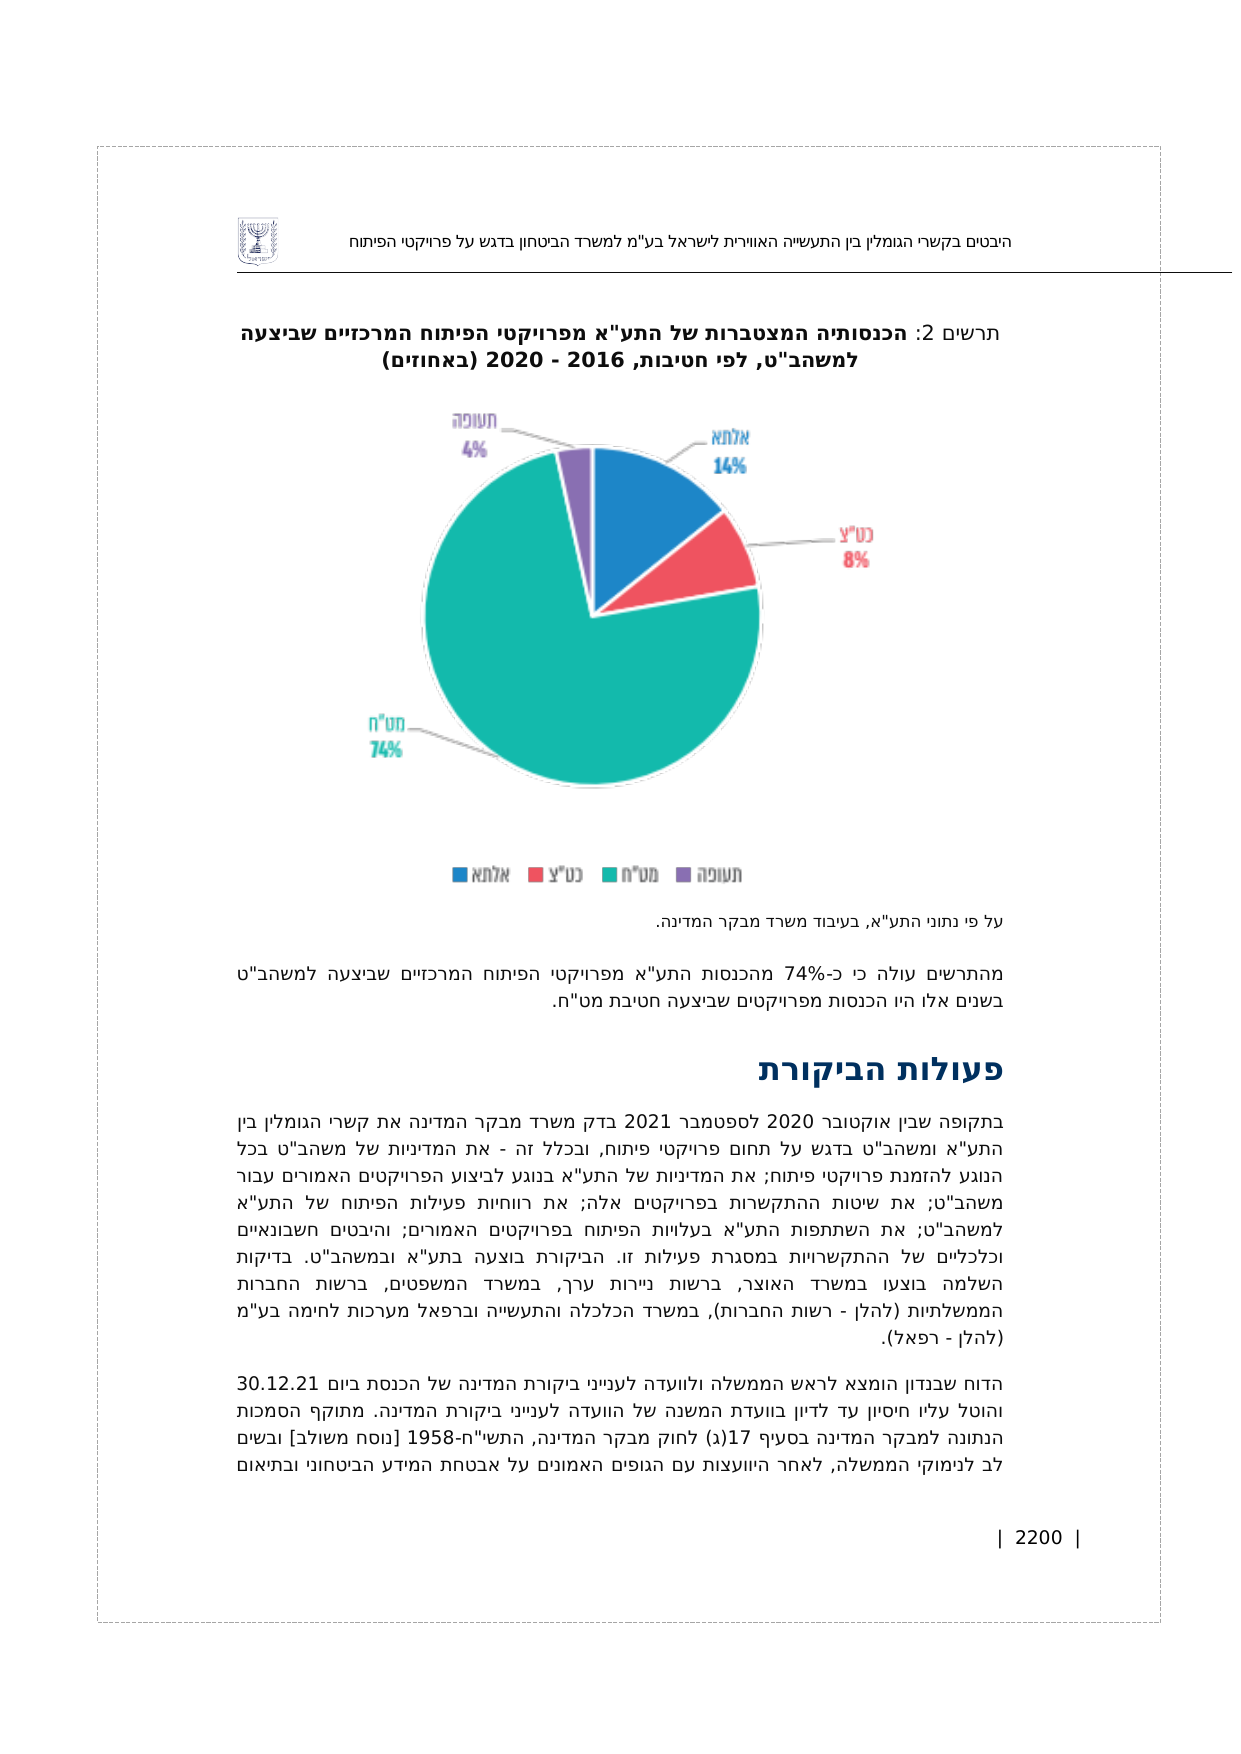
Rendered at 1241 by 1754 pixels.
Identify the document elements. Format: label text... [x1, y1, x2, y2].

picture [237, 217, 279, 267]
text תרשים 2: הכנסותיה המצטברות של התע"א מפרויקטי הפיתוח המרכזיים שביצעה למשהב"ט, לפי חטיבות, 2016 - 2020 (באחוזים) [236, 319, 1004, 373]
text בתקופה שבין אוקטובר 2020 לספטמבר 2021 בדק משרד מבקר המדינה את קשרי הגומלין בין התע"א ומשהב"ט בדגש על תחום פרויקטי פיתוח, ובכלל זה - את המדיניות של משהב"ט בכל הנוגע להזמנת פרויקטי פיתוח; את המדיניות של התע"א בנוגע לביצוע הפרויקטים האמורים עבור משהב"ט; את שיטות ההתקשרות בפרויקטים אלה; את רווחיות פעילות הפיתוח של התע"א למשהב"ט; את השתתפות התע"א בעלויות הפיתוח בפרויקטים האמורים; והיבטים חשבונאיים וכלכליים של ההתקשרויות במסגרת פעילות זו. הביקורת בוצעה בתע"א ובמשהב"ט. בדיקות השלמה בוצעו במשרד האוצר, ברשות ניירות ערך, במשרד המשפטים, ברשות החברות הממשלתיות (להלן - רשות החברות), במשרד הכלכלה והתעשייה וברפאל מערכות לחימה בע"מ (להלן - רפאל). [236, 1106, 1004, 1350]
text על פי נתוני התע"א, בעיבוד משרד מבקר המדינה. [236, 906, 1004, 933]
text מהתרשים עולה כי כ-74% מהכנסות התע"א מפרויקטי הפיתוח המרכזיים שביצעה למשהב"ט בשנים אלו היו הכנסות מפרויקטים שביצעה חטיבת מט"ח. [236, 958, 1004, 1012]
text פעולות הביקורת [236, 1050, 1004, 1088]
